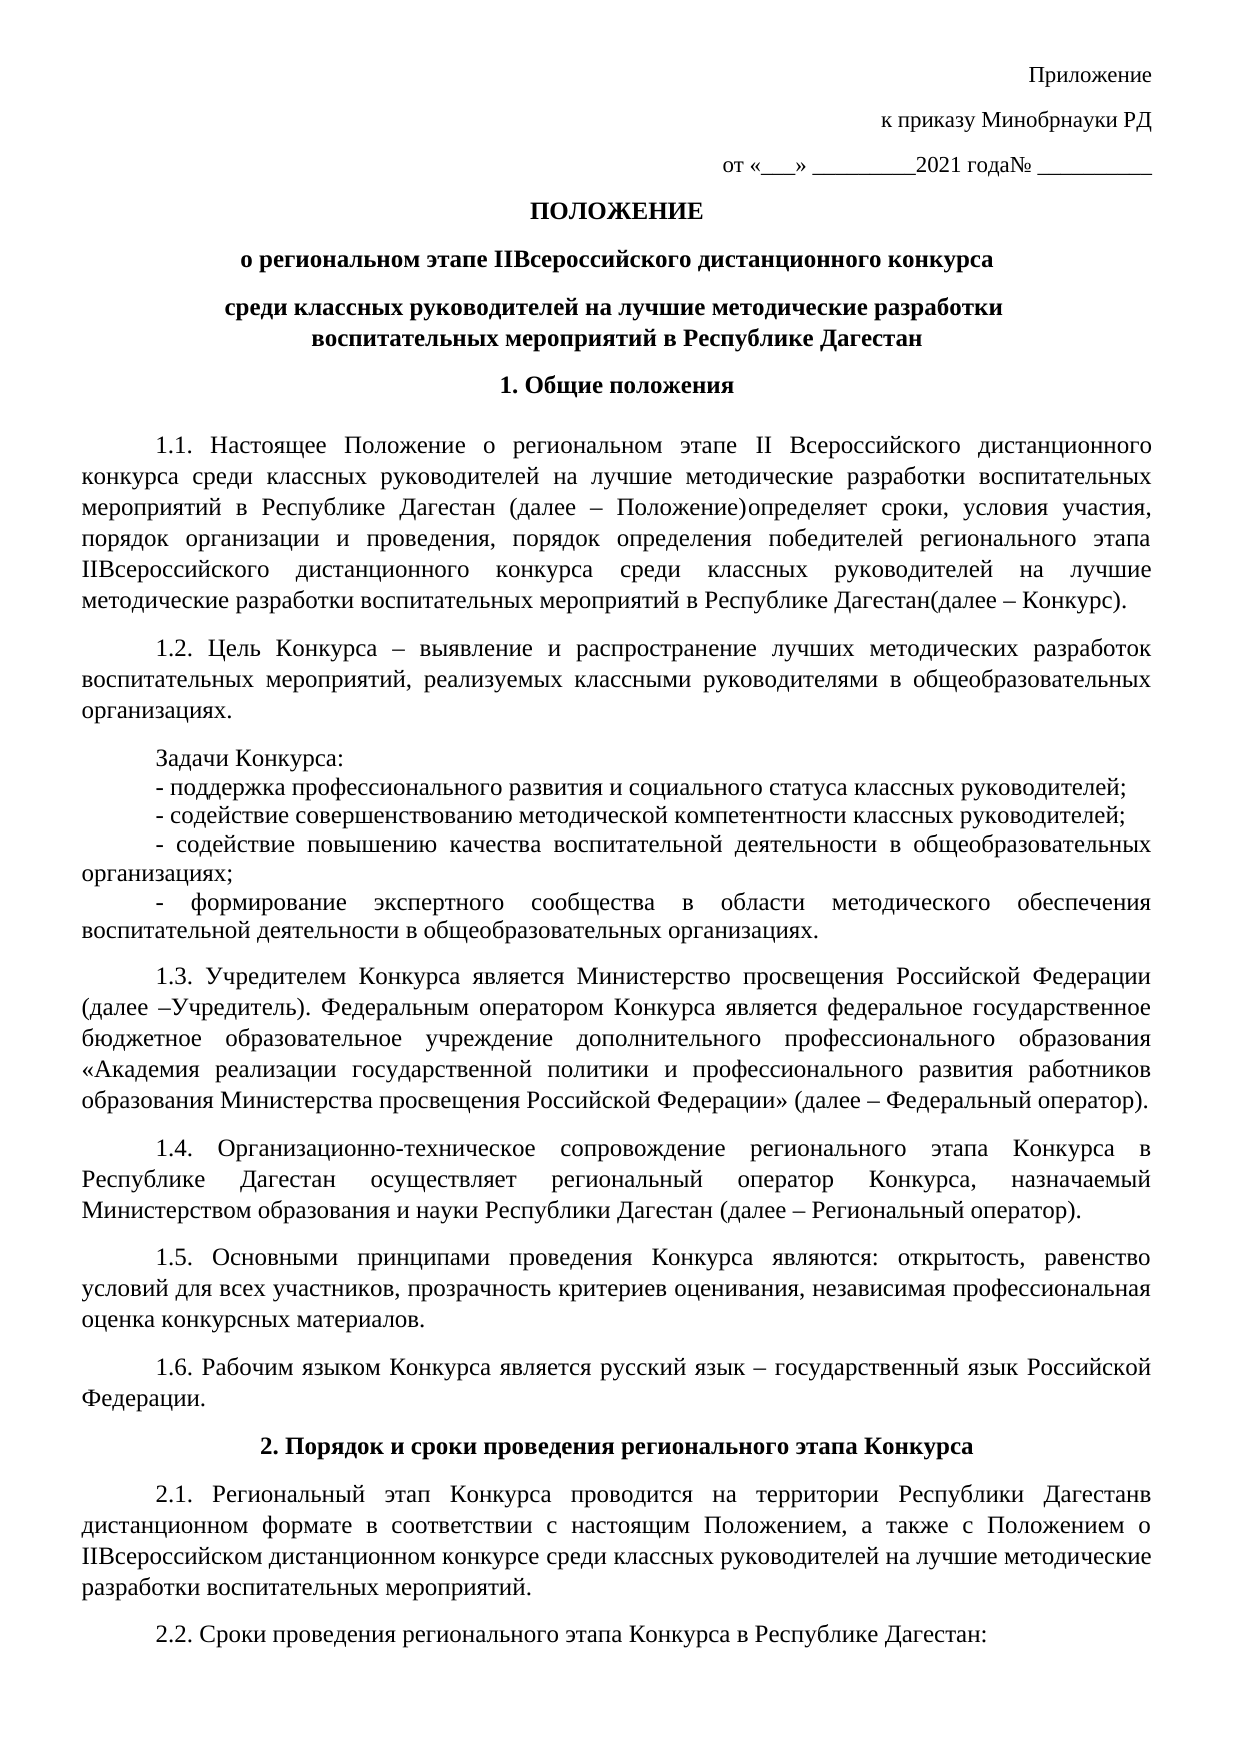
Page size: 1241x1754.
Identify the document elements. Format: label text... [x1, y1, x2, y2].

text 1.1. Настоящее Положение о региональном этапе II Всероссийского дистанционного конкурса среди классных руководителей на лучшие методические разработки воспитательных мероприятий в Республике Дагестан (далее – Положение)определяет сроки, условия участия, порядок организации и проведения, порядок определения победителей регионального этапа IIВсероссийского дистанционного конкурса среди классных руководителей на лучшие методические разработки воспитательных мероприятий в Республике Дагестан(далее – Конкурс). [81, 430, 1152, 614]
text 1.4. Организационно-техническое сопровождение регионального этапа Конкурса в Республике Дагестан осуществляет региональный оператор Конкурса, назначаемый Министерством образования и науки Республики Дагестан (далее – Региональный оператор). [81, 1133, 1152, 1223]
text к приказу Минобрнауки РД [81, 106, 1152, 132]
text Приложение [81, 61, 1152, 87]
text 1. Общие положения [81, 370, 1152, 399]
text 1.5. Основными принципами проведения Конкурса являются: открытость, равенство условий для всех участников, прозрачность критериев оценивания, независимая профессиональная оценка конкурсных материалов. [81, 1242, 1152, 1333]
text от «___» _________2021 года№ __________ [81, 151, 1152, 177]
text 2. Порядок и сроки проведения регионального этапа Конкурса [81, 1431, 1152, 1460]
text 1.6. Рабочим языком Конкурса является русский язык – государственный язык Российской Федерации. [81, 1352, 1152, 1412]
text 1.3. Учредителем Конкурса является Министерство просвещения Российской Федерации (далее –Учредитель). Федеральным оператором Конкурса является федеральное государственное бюджетное образовательное учреждение дополнительного профессионального образования «Академия реализации государственной политики и профессионального развития работников образования Министерства просвещения Российской Федерации» (далее – Федеральный оператор). [81, 961, 1152, 1114]
text среди классных руководителей на лучшие методические разработки воспитательных мероприятий в Республике Дагестан [81, 292, 1152, 351]
text 1.2. Цель Конкурса – выявление и распространение лучших методических разработок воспитательных мероприятий, реализуемых классными руководителями в общеобразовательных организациях. [81, 633, 1152, 724]
text ПОЛОЖЕНИЕ [81, 196, 1152, 225]
text - содействие повышению качества воспитательной деятельности в общеобразовательных организациях; [81, 829, 1152, 887]
text о региональном этапе IIВсероссийского дистанционного конкурса [81, 244, 1152, 273]
text - формирование экспертного сообщества в области методического обеспечения воспитательной деятельности в общеобразовательных организациях. [81, 887, 1152, 944]
text 2.1. Региональный этап Конкурса проводится на территории Республики Дагестанв дистанционном формате в соответствии с настоящим Положением, а также с Положением о IIВсероссийском дистанционном конкурсе среди классных руководителей на лучшие методические разработки воспитательных мероприятий. [81, 1479, 1152, 1601]
text Задачи Конкурса: [81, 743, 1152, 772]
text 2.2. Сроки проведения регионального этапа Конкурса в Республике Дагестан: [81, 1619, 1152, 1648]
text - содействие совершенствованию методической компетентности классных руководителей; [81, 800, 1152, 829]
text - поддержка профессионального развития и социального статуса классных руководителей; [81, 772, 1152, 800]
